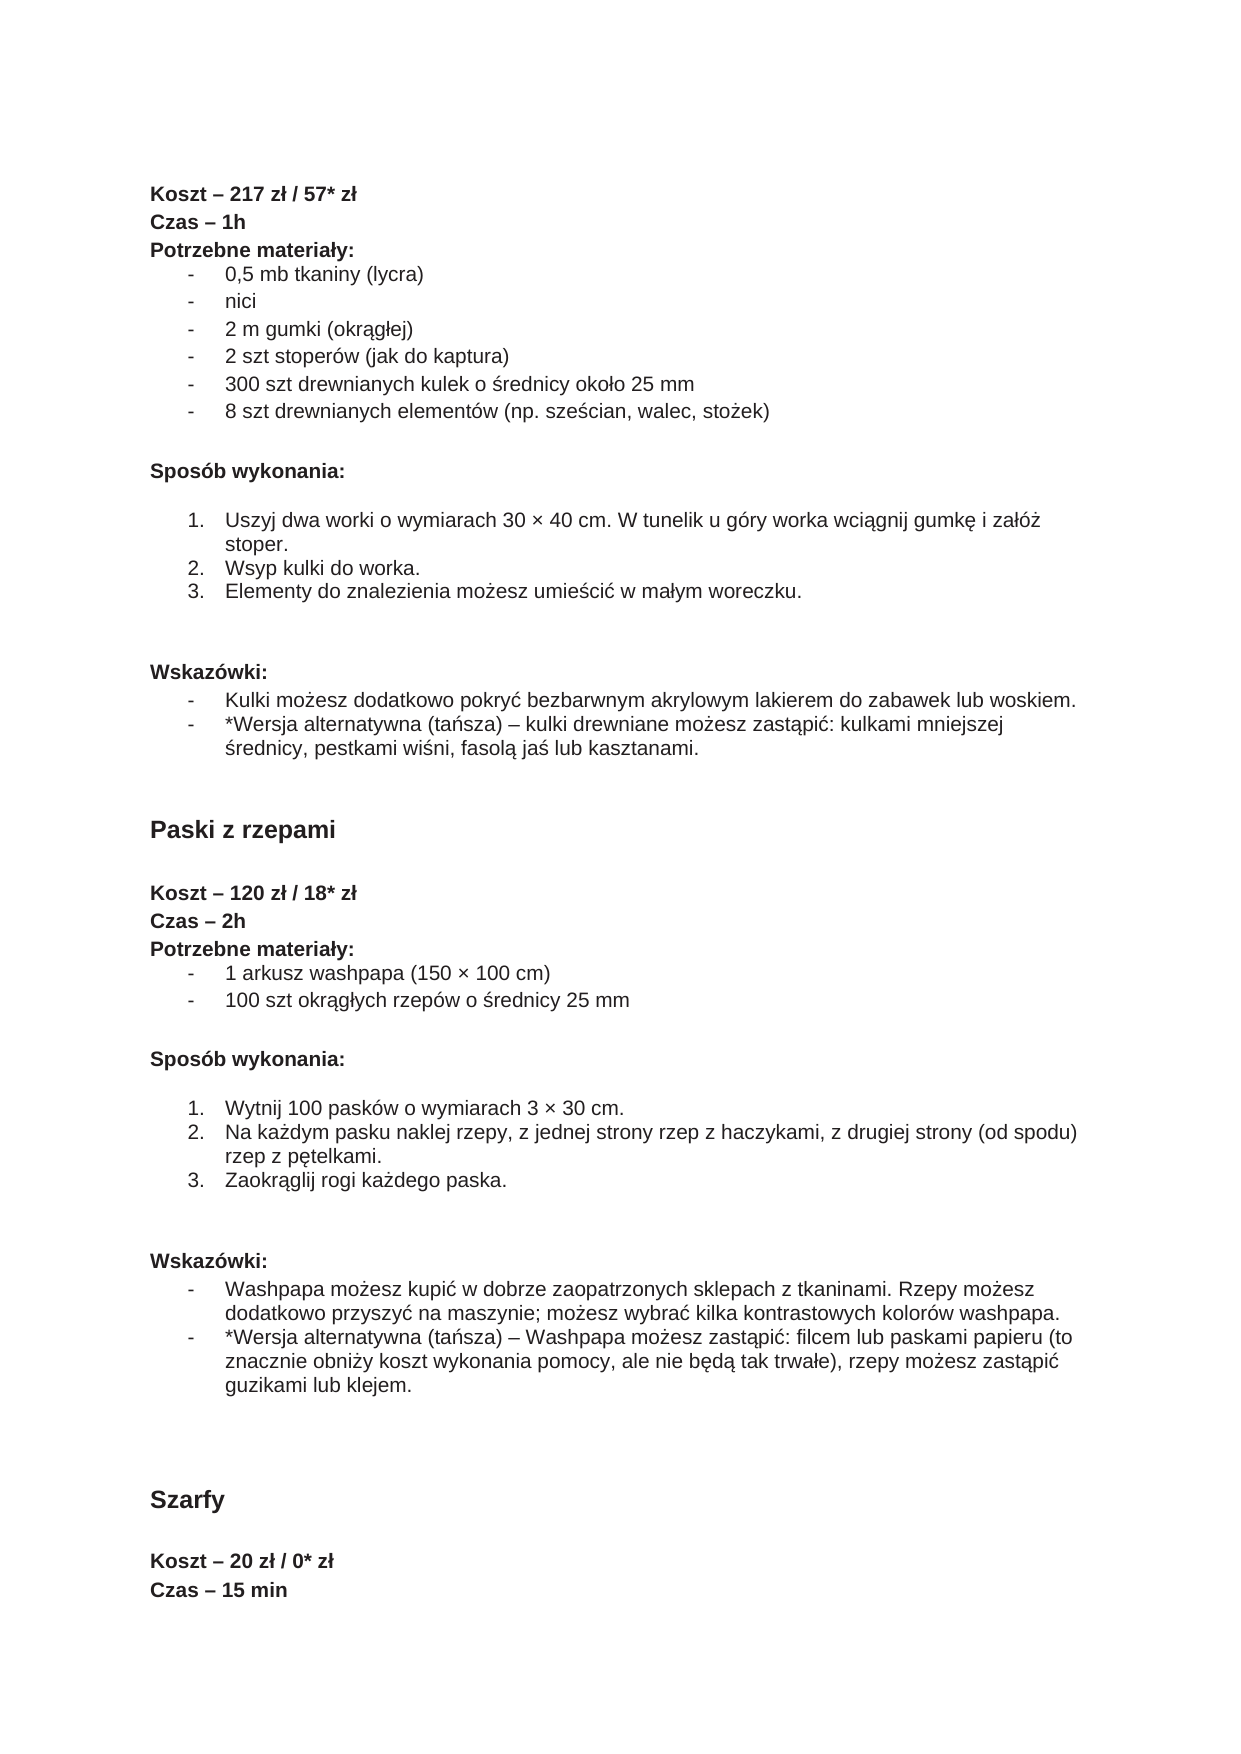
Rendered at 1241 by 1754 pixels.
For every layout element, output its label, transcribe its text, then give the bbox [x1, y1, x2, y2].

text Szarfy [150, 1484, 1090, 1513]
list 100 szt okrągłych rzepów o średnicy 25 mm [187, 988, 1090, 1012]
text Paski z rzepami [150, 815, 1090, 844]
list *Wersja alternatywna (tańsza) – Washpapa możesz zastąpić: filcem lub paskami papieru (to znacznie obniży koszt wykonania pomocy, ale nie będą tak trwałe), rzepy możesz zastąpić guzikami lub klejem. [187, 1325, 1090, 1397]
text Wskazówki: [150, 1249, 1090, 1273]
list 0,5 mb tkaniny (lycra) [187, 262, 1090, 286]
list 2 szt stoperów (jak do kaptura) [187, 344, 1090, 368]
list Wsyp kulki do worka. [187, 555, 1090, 579]
text Czas – 15 min [150, 1577, 1090, 1601]
list 2 m gumki (okrągłej) [187, 317, 1090, 341]
text Wskazówki: [150, 660, 1090, 684]
list Elementy do znalezienia możesz umieścić w małym woreczku. [187, 579, 1090, 603]
text Koszt – 217 zł / 57* zł [150, 182, 1090, 206]
list Wytnij 100 pasków o wymiarach 3 × 30 cm. [187, 1096, 1090, 1120]
list 300 szt drewnianych kulek o średnicy około 25 mm [187, 372, 1090, 396]
text Sposób wykonania: [150, 1047, 1090, 1071]
list nici [187, 289, 1090, 313]
text Czas – 2h [150, 908, 1090, 932]
list 8 szt drewnianych elementów (np. sześcian, walec, stożek) [187, 399, 1090, 423]
list 1 arkusz washpapa (150 × 100 cm) [187, 961, 1090, 984]
text Koszt – 120 zł / 18* zł [150, 880, 1090, 904]
list Washpapa możesz kupić w dobrze zaopatrzonych sklepach z tkaninami. Rzepy możesz dodatkowo przyszyć na maszynie; możesz wybrać kilka kontrastowych kolorów washpapa. [187, 1277, 1090, 1325]
text Koszt – 20 zł / 0* zł [150, 1549, 1090, 1573]
text Sposób wykonania: [150, 458, 1090, 482]
text Potrzebne materiały: [150, 238, 1090, 262]
text Potrzebne materiały: [150, 937, 1090, 961]
list Kulki możesz dodatkowo pokryć bezbarwnym akrylowym lakierem do zabawek lub woskiem. [187, 688, 1090, 712]
text Czas – 1h [150, 210, 1090, 234]
list Na każdym pasku naklej rzepy, z jednej strony rzep z haczykami, z drugiej strony (od spodu) rzep z pętelkami. [187, 1120, 1090, 1168]
list *Wersja alternatywna (tańsza) – kulki drewniane możesz zastąpić: kulkami mniejszej średnicy, pestkami wiśni, fasolą jaś lub kasztanami. [187, 712, 1090, 760]
list Zaokrąglij rogi każdego paska. [187, 1168, 1090, 1192]
list Uszyj dwa worki o wymiarach 30 × 40 cm. W tunelik u góry worka wciągnij gumkę i załóż stoper. [187, 507, 1090, 555]
